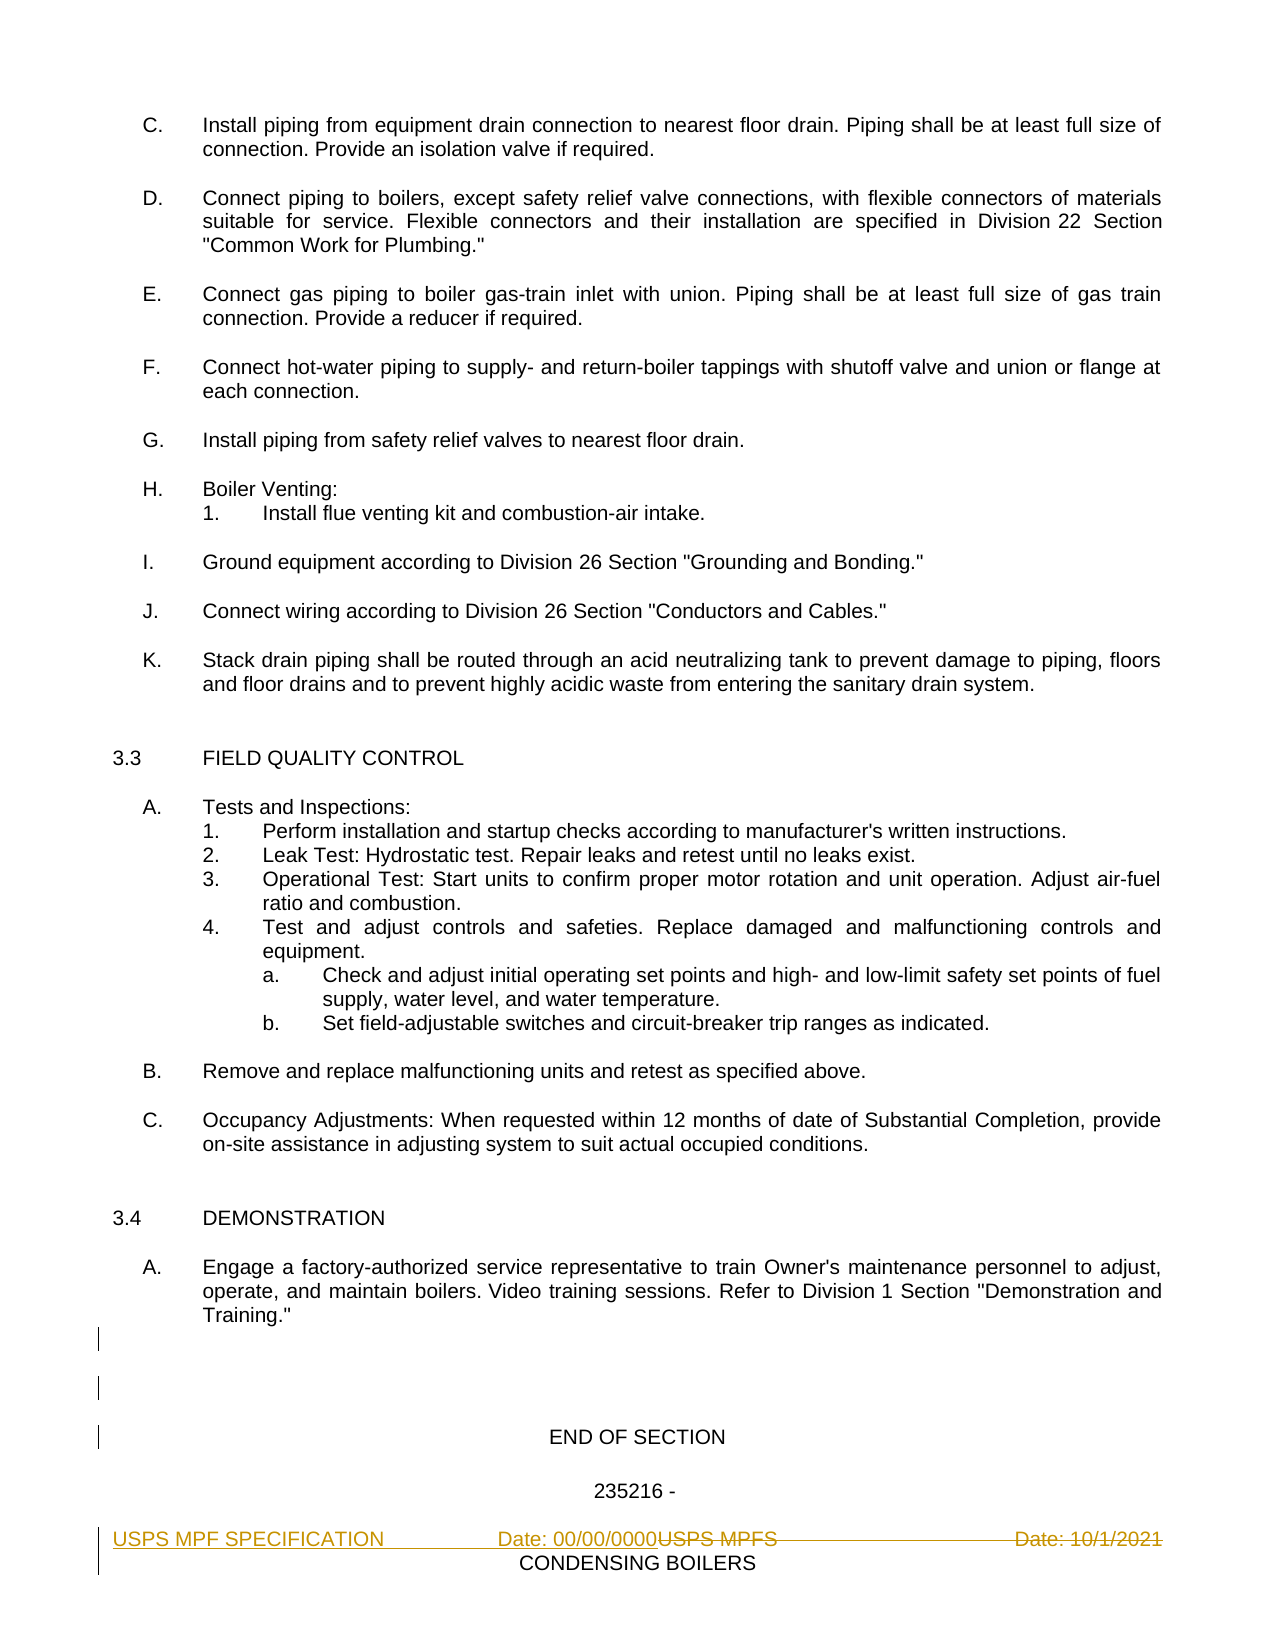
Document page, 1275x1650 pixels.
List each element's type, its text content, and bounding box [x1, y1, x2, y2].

text Install flue venting kit and combustion-air intake. [202, 501, 1162, 525]
text Test and adjust controls and safeties. Replace damaged and malfunctioning controls and equipment. [202, 914, 1162, 962]
text Check and adjust initial operating set points and high- and low-limit safety set points of fuel supply, water level, and water temperature. [262, 962, 1162, 1010]
text Connect wiring according to Division 26 Section "Conductors and Cables." [142, 599, 1162, 623]
text DEMONSTRATION [112, 1206, 1162, 1230]
text Occupancy Adjustments: When requested within 12 months of date of Substantial Completion, provide on-site assistance in adjusting system to suit actual occupied conditions. [142, 1108, 1162, 1156]
text Install piping from safety relief valves to nearest floor drain. [142, 428, 1162, 452]
text FIELD QUALITY CONTROL [112, 746, 1162, 770]
list Engage a factory-authorized service representative to train Owner's maintenance personnel to adjust, operate, and maintain boilers. Video training sessions. Refer to Division 1 Section "Demonstration and Training." [142, 1255, 1162, 1327]
list Tests and Inspections: [142, 795, 1162, 819]
text Remove and replace malfunctioning units and retest as specified above. [142, 1059, 1162, 1083]
text Operational Test: Start units to confirm proper motor rotation and unit operation. Adjust air-fuel ratio and combustion. [202, 867, 1162, 914]
text Connect piping to boilers, except safety relief valve connections, with flexible connectors of materials suitable for service. Flexible connectors and their installation are specified in Division 22 Section "Common Work for Plumbing." [142, 185, 1162, 257]
text Set field-adjustable switches and circuit-breaker trip ranges as indicated. [262, 1010, 1162, 1034]
text Stack drain piping shall be routed through an acid neutralizing tank to prevent damage to piping, floors and floor drains and to prevent highly acidic waste from entering the sanitary drain system. [142, 648, 1162, 696]
text Install piping from equipment drain connection to nearest floor drain. Piping shall be at least full size of connection. Provide an isolation valve if required. [142, 112, 1162, 160]
text Perform installation and startup checks according to manufacturer's written instructions. [202, 819, 1162, 843]
text Leak Test: Hydrostatic test. Repair leaks and retest until no leaks exist. [202, 843, 1162, 867]
text END OF SECTION [112, 1425, 1162, 1449]
text Connect hot-water piping to supply- and return-boiler tappings with shutoff valve and union or flange at each connection. [142, 355, 1162, 403]
text Ground equipment according to Division 26 Section "Grounding and Bonding." [142, 550, 1162, 574]
text Connect gas piping to boiler gas-train inlet with union. Piping shall be at least full size of gas train connection. Provide a reducer if required. [142, 282, 1162, 330]
text Boiler Venting: [142, 477, 1162, 501]
